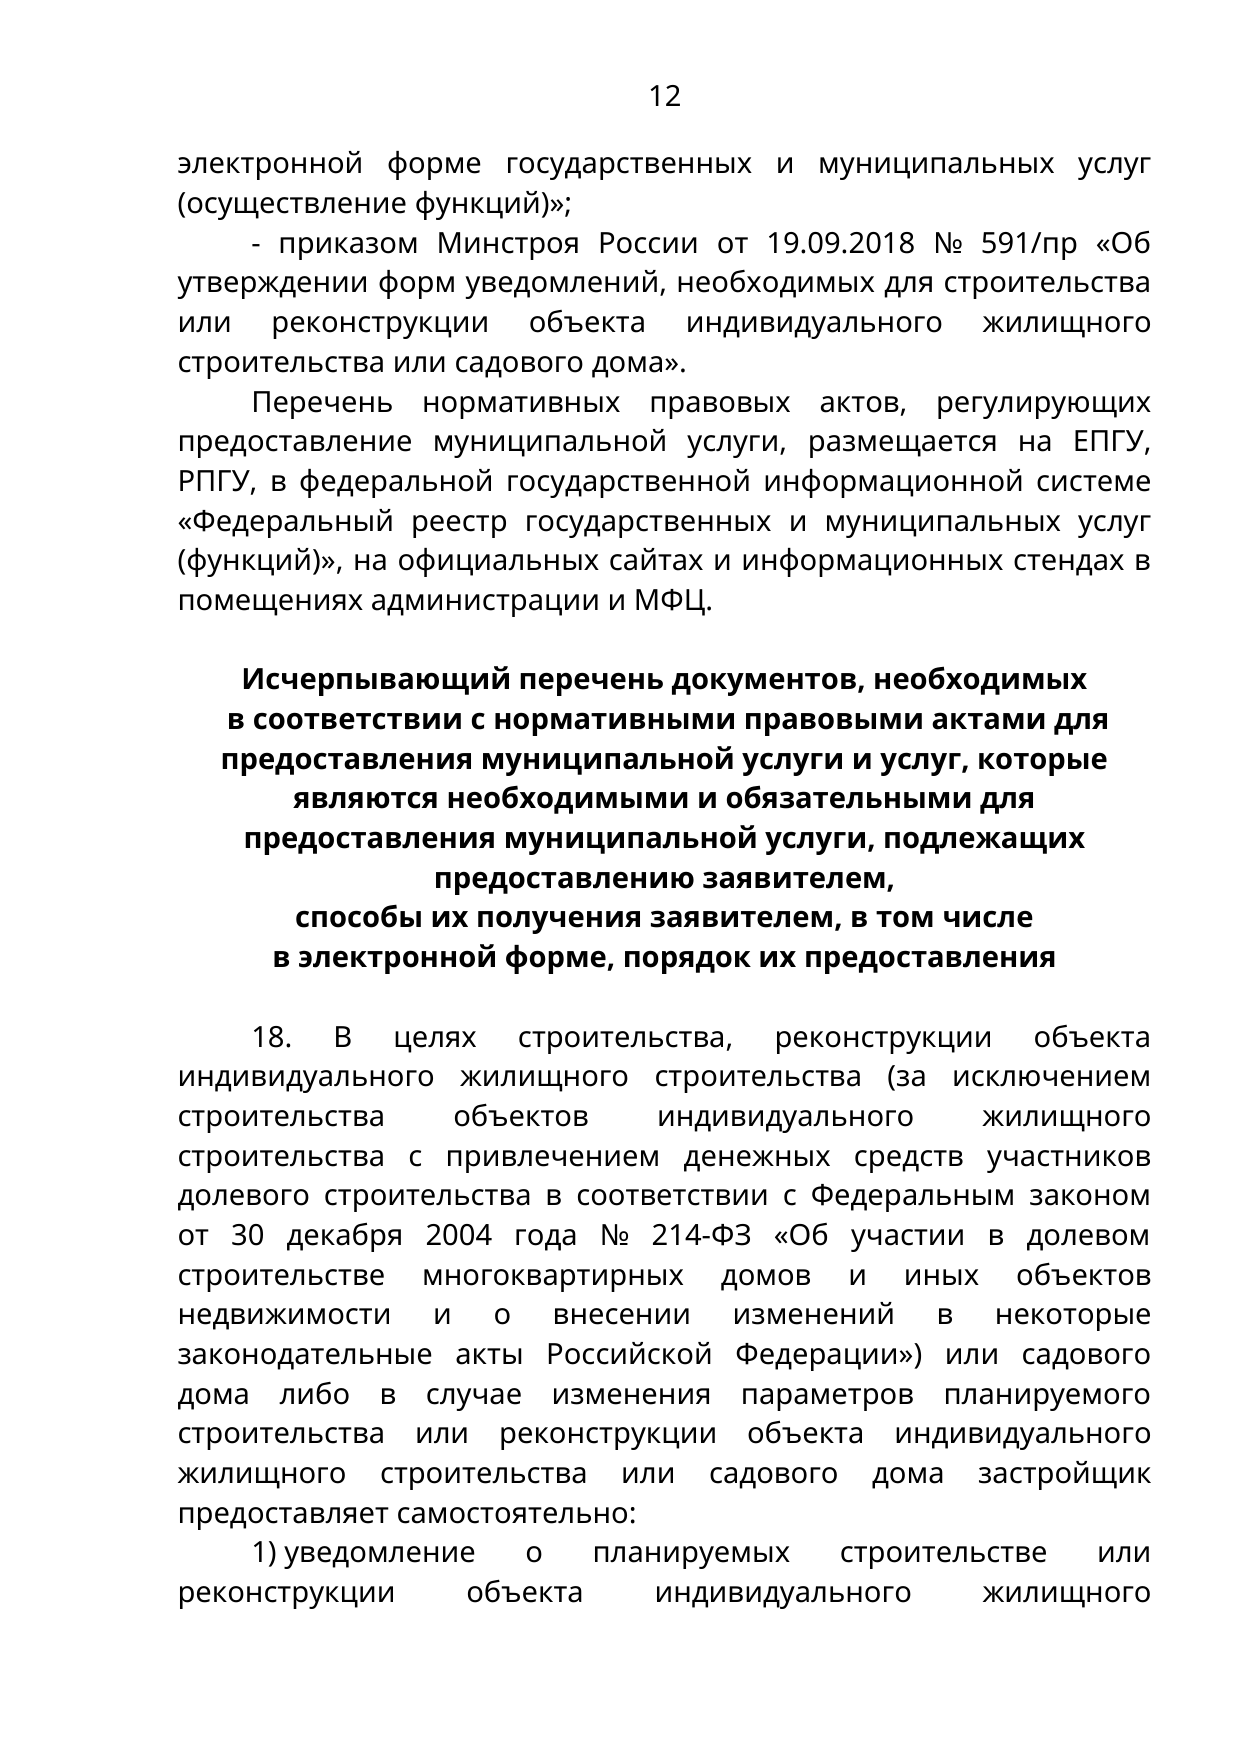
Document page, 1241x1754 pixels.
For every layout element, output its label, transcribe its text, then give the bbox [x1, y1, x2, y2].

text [177, 143, 1152, 222]
text Исчерпывающий перечень документов, необходимых [177, 659, 1152, 698]
list 18. В целях строительства, реконструкции объекта индивидуального жилищного строительства (за исключением строительства объектов индивидуального жилищного строительства с привлечением денежных средств участников долевого строительства в соответствии с Федеральным законом от 30 декабря 2004 года № 214-ФЗ «Об участии в долевом строительстве многоквартирных домов и иных объектов недвижимости и о внесении изменений в некоторые законодательные акты Российской Федерации») или садового дома либо в случае изменения параметров планируемого строительства или реконструкции объекта индивидуального жилищного строительства или садового дома застройщик предоставляет самостоятельно: [177, 1016, 1152, 1532]
text - приказом Минстроя России от 19.09.2018 № 591/пр «Об утверждении форм уведомлений, необходимых для строительства или реконструкции объекта индивидуального жилищного строительства или садового дома». [177, 222, 1152, 381]
text в соответствии с нормативными правовыми актами для предоставления муниципальной услуги и услуг, которые являются необходимыми и обязательными для предоставления муниципальной услуги, подлежащих предоставлению заявителем, [177, 698, 1152, 897]
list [177, 1532, 1152, 1611]
text в электронной форме, порядок их предоставления [177, 936, 1152, 976]
text способы их получения заявителем, в том числе [177, 897, 1152, 936]
text Перечень нормативных правовых актов, регулирующих предоставление муниципальной услуги, размещается на ЕПГУ, РПГУ, в федеральной государственной информационной системе «Федеральный реестр государственных и муниципальных услуг (функций)», на официальных сайтах и информационных стендах в помещениях администрации и МФЦ. [177, 381, 1152, 619]
